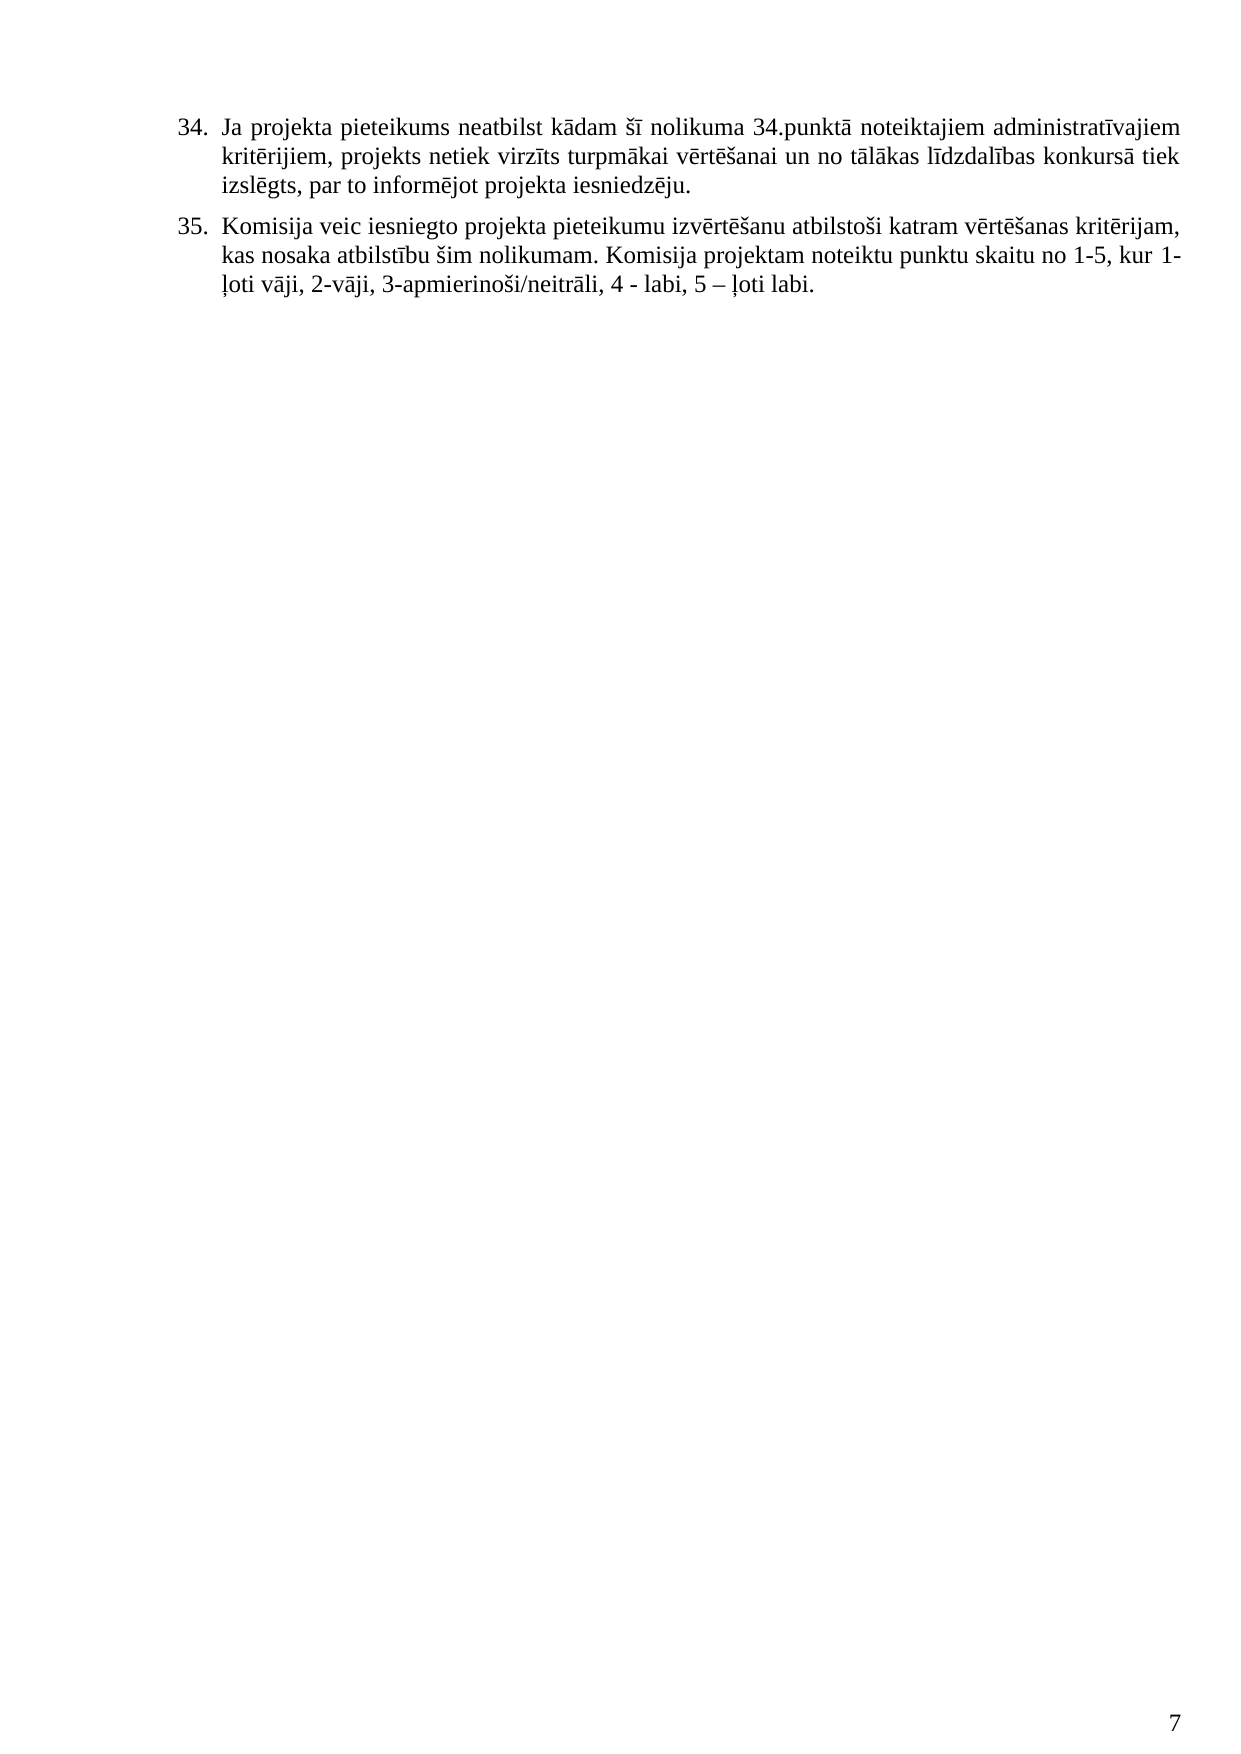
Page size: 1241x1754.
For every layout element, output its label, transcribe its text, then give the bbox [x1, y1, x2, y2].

list Ja projekta pieteikums neatbilst kādam šī nolikuma 34.punktā noteiktajiem administratīvajiem kritērijiem, projekts netiek virzīts turpmākai vērtēšanai un no tālākas līdzdalības konkursā tiek izslēgts, par to informējot projekta iesniedzēju. [177, 112, 1181, 199]
list Komisija veic iesniegto projekta pieteikumu izvērtēšanu atbilstoši katram vērtēšanas kritērijam, kas nosaka atbilstību šim nolikumam. Komisija projektam noteiktu punktu skaitu no 1-5, kur 1- ļoti vāji, 2-vāji, 3-apmierinoši/neitrāli, 4 - labi, 5 – ļoti labi. [177, 211, 1181, 297]
